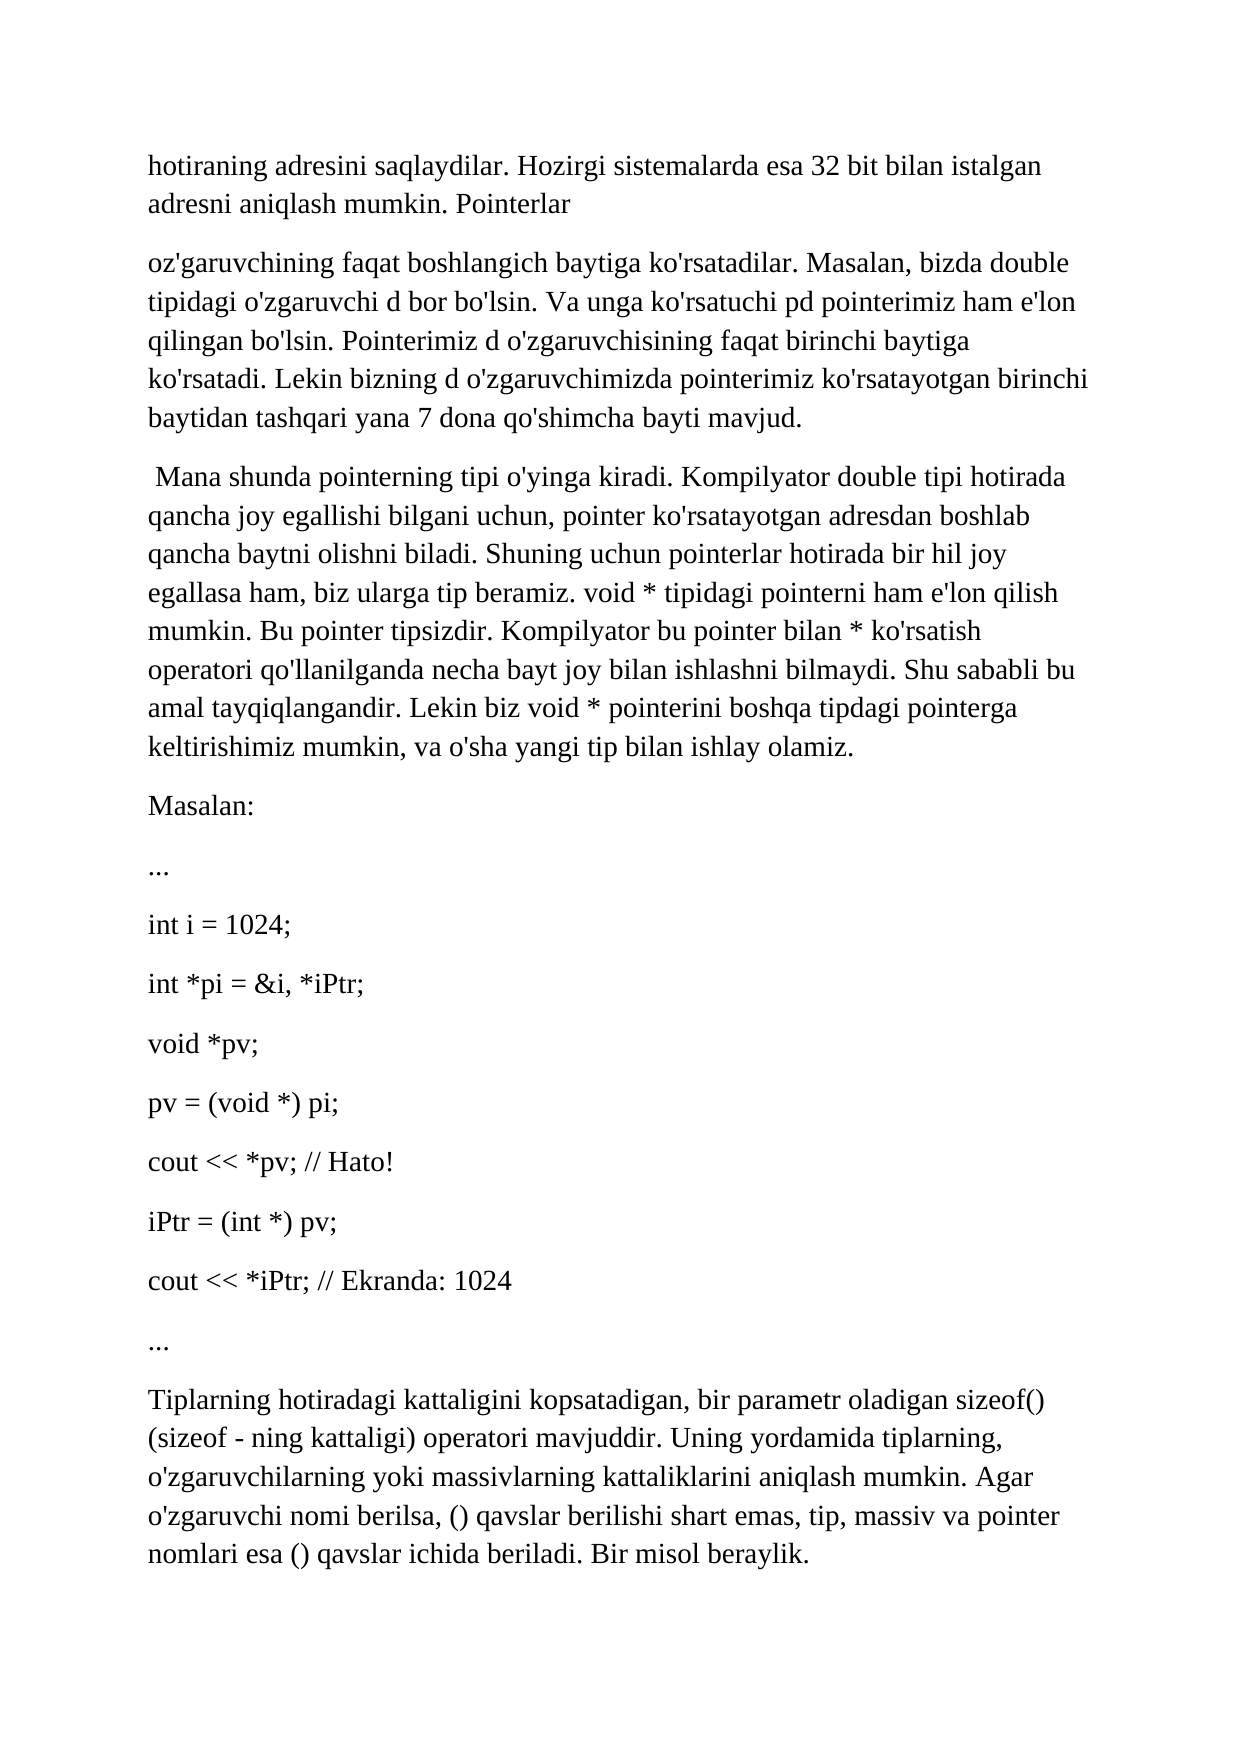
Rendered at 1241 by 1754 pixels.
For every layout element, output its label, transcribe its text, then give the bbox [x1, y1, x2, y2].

text oz'garuvchining faqat boshlangich baytiga ko'rsatadilar. Masalan, bizda double tipidagi o'zgaruvchi d bor bo'lsin. Va unga ko'rsatuchi pd pointerimiz ham e'lon qilingan bo'lsin. Pointerimiz d o'zgaruvchisining faqat birinchi baytiga ko'rsatadi. Lekin bizning d o'zgaruvchimizda pointerimiz ko'rsatayotgan birinchi baytidan tashqari yana 7 dona qo'shimcha bayti mavjud. [148, 246, 1093, 433]
text void *pv; [148, 1026, 1093, 1059]
text Tiplarning hotiradagi kattaligini kopsatadigan, bir parametr oladigan sizeof() (sizeof - ning kattaligi) operatori mavjuddir. Uning yordamida tiplarning, o'zgaruvchilarning yoki massivlarning kattaliklarini aniqlash mumkin. Agar o'zgaruvchi nomi berilsa, () qavslar berilishi shart emas, tip, massiv va pointer nomlari esa () qavslar ichida beriladi. Bir misol beraylik. [148, 1382, 1093, 1570]
text iPtr = (int *) pv; [148, 1204, 1093, 1237]
text int i = 1024; [148, 907, 1093, 941]
text Masalan: [148, 788, 1093, 822]
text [148, 148, 1093, 220]
text cout << *pv; // Hato! [148, 1144, 1093, 1178]
text Mana shunda pointerning tipi o'yinga kiradi. Kompilyator double tipi hotirada qancha joy egallishi bilgani uchun, pointer ko'rsatayotgan adresdan boshlab qancha baytni olishni biladi. Shuning uchun pointerlar hotirada bir hil joy egallasa ham, biz ularga tip beramiz. void * tipidagi pointerni ham e'lon qilish mumkin. Bu pointer tipsizdir. Kompilyator bu pointer bilan * ko'rsatish operatori qo'llanilganda necha bayt joy bilan ishlashni bilmaydi. Shu sababli bu amal tayqiqlangandir. Lekin biz void * pointerini boshqa tipdagi pointerga keltirishimiz mumkin, va o'sha yangi tip bilan ishlay olamiz. [148, 459, 1093, 762]
text cout << *iPtr; // Ekranda: 1024 [148, 1263, 1093, 1297]
text ... [148, 848, 1093, 881]
text int *pi = &i, *iPtr; [148, 966, 1093, 1000]
text ... [148, 1323, 1093, 1356]
text pv = (void *) pi; [148, 1085, 1093, 1119]
